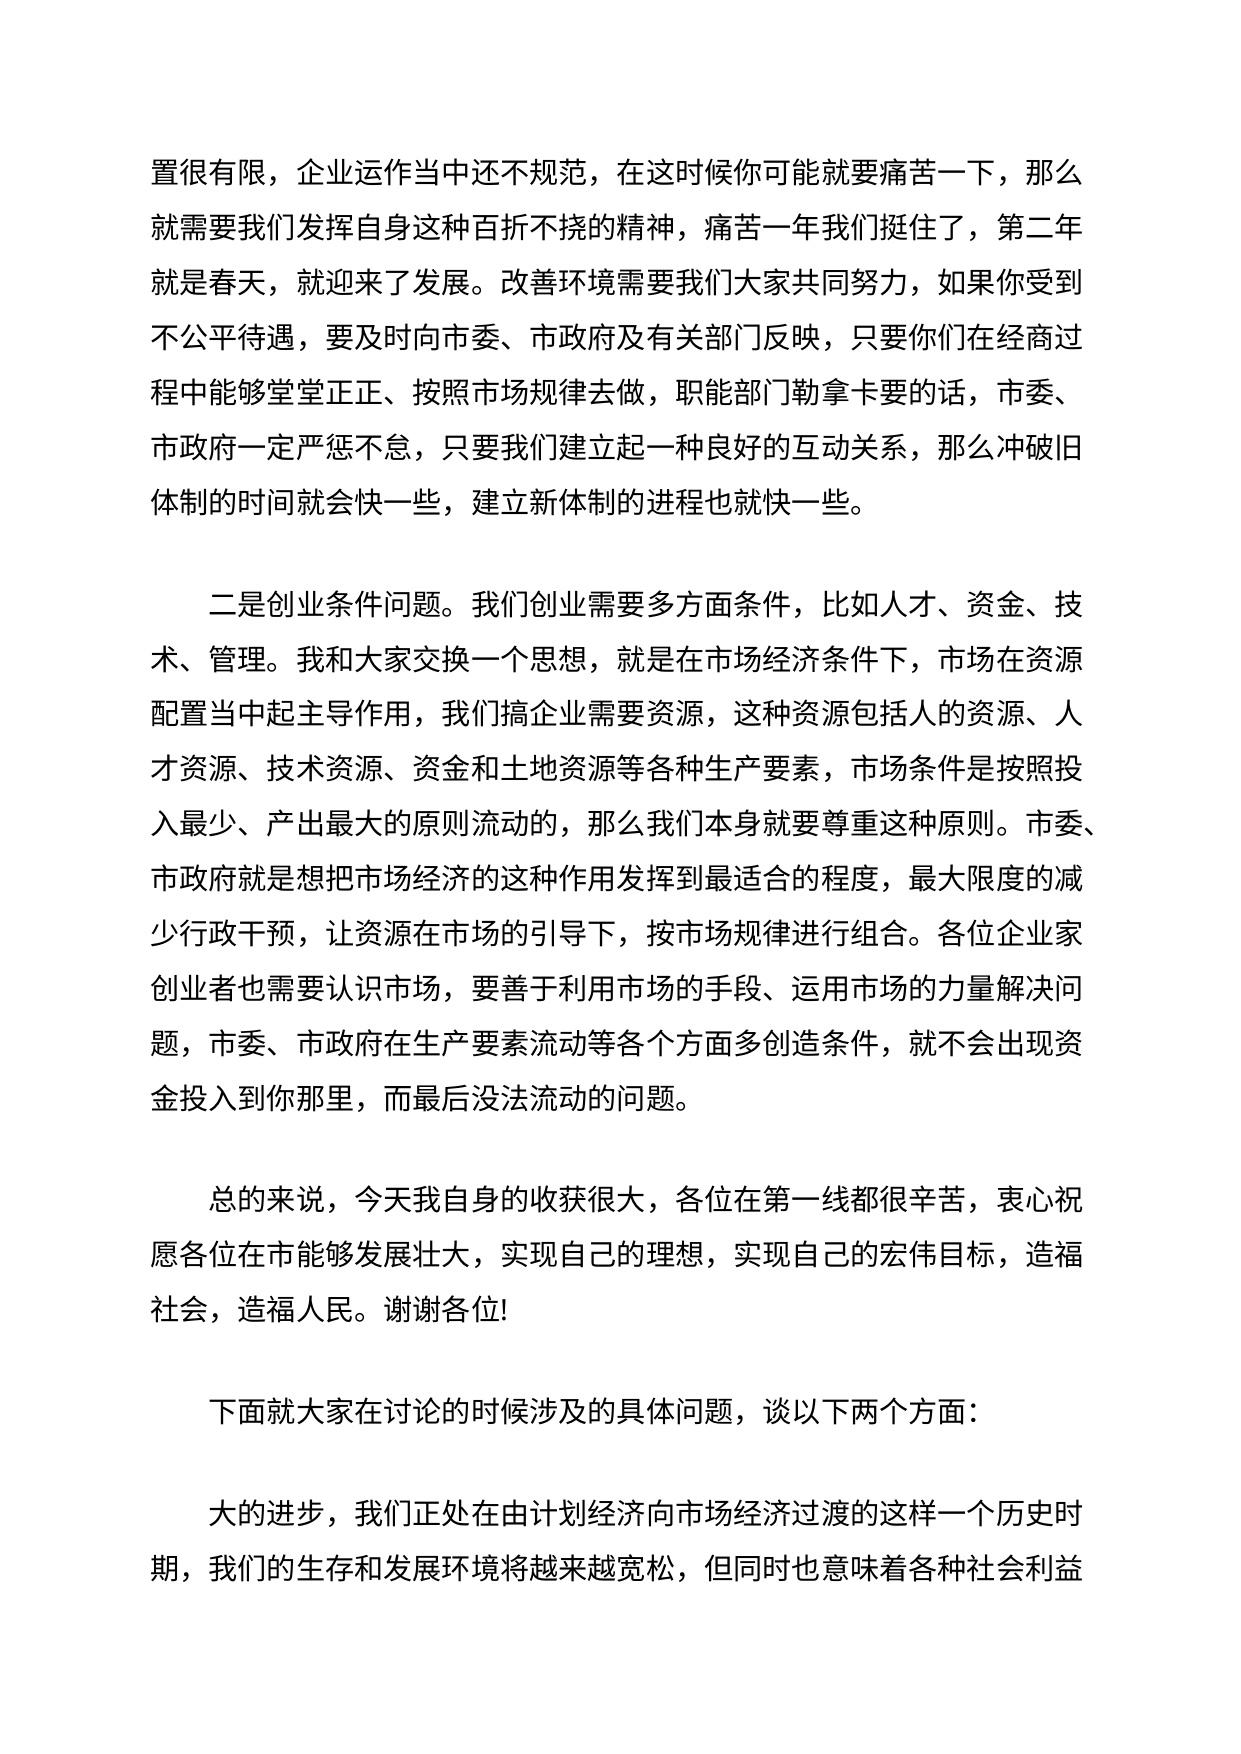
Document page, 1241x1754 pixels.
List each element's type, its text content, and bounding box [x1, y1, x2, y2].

text 二是创业条件问题。我们创业需要多方面条件，比如人才、资金、技术、管理。我和大家交换一个思想，就是在市场经济条件下，市场在资源配置当中起主导作用，我们搞企业需要资源，这种资源包括人的资源、人才资源、技术资源、资金和土地资源等各种生产要素，市场条件是按照投入最少、产出最大的原则流动的，那么我们本身就要尊重这种原则。市委、市政府就是想把市场经济的这种作用发挥到最适合的程度，最大限度的减少行政干预，让资源在市场的引导下，按市场规律进行组合。各位企业家创业者也需要认识市场，要善于利用市场的手段、运用市场的力量解决问题，市委、市政府在生产要素流动等各个方面多创造条件，就不会出现资金投入到你那里，而最后没法流动的问题。 [150, 581, 1090, 1117]
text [150, 150, 1090, 522]
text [150, 1491, 1090, 1588]
text 下面就大家在讨论的时候涉及的具体问题，谈以下两个方面： [150, 1389, 1090, 1431]
text 总的来说，今天我自身的收获很大，各位在第一线都很辛苦，衷心祝愿各位在市能够发展壮大，实现自己的理想，实现自己的宏伟目标，造福社会，造福人民。谢谢各位! [150, 1177, 1090, 1329]
